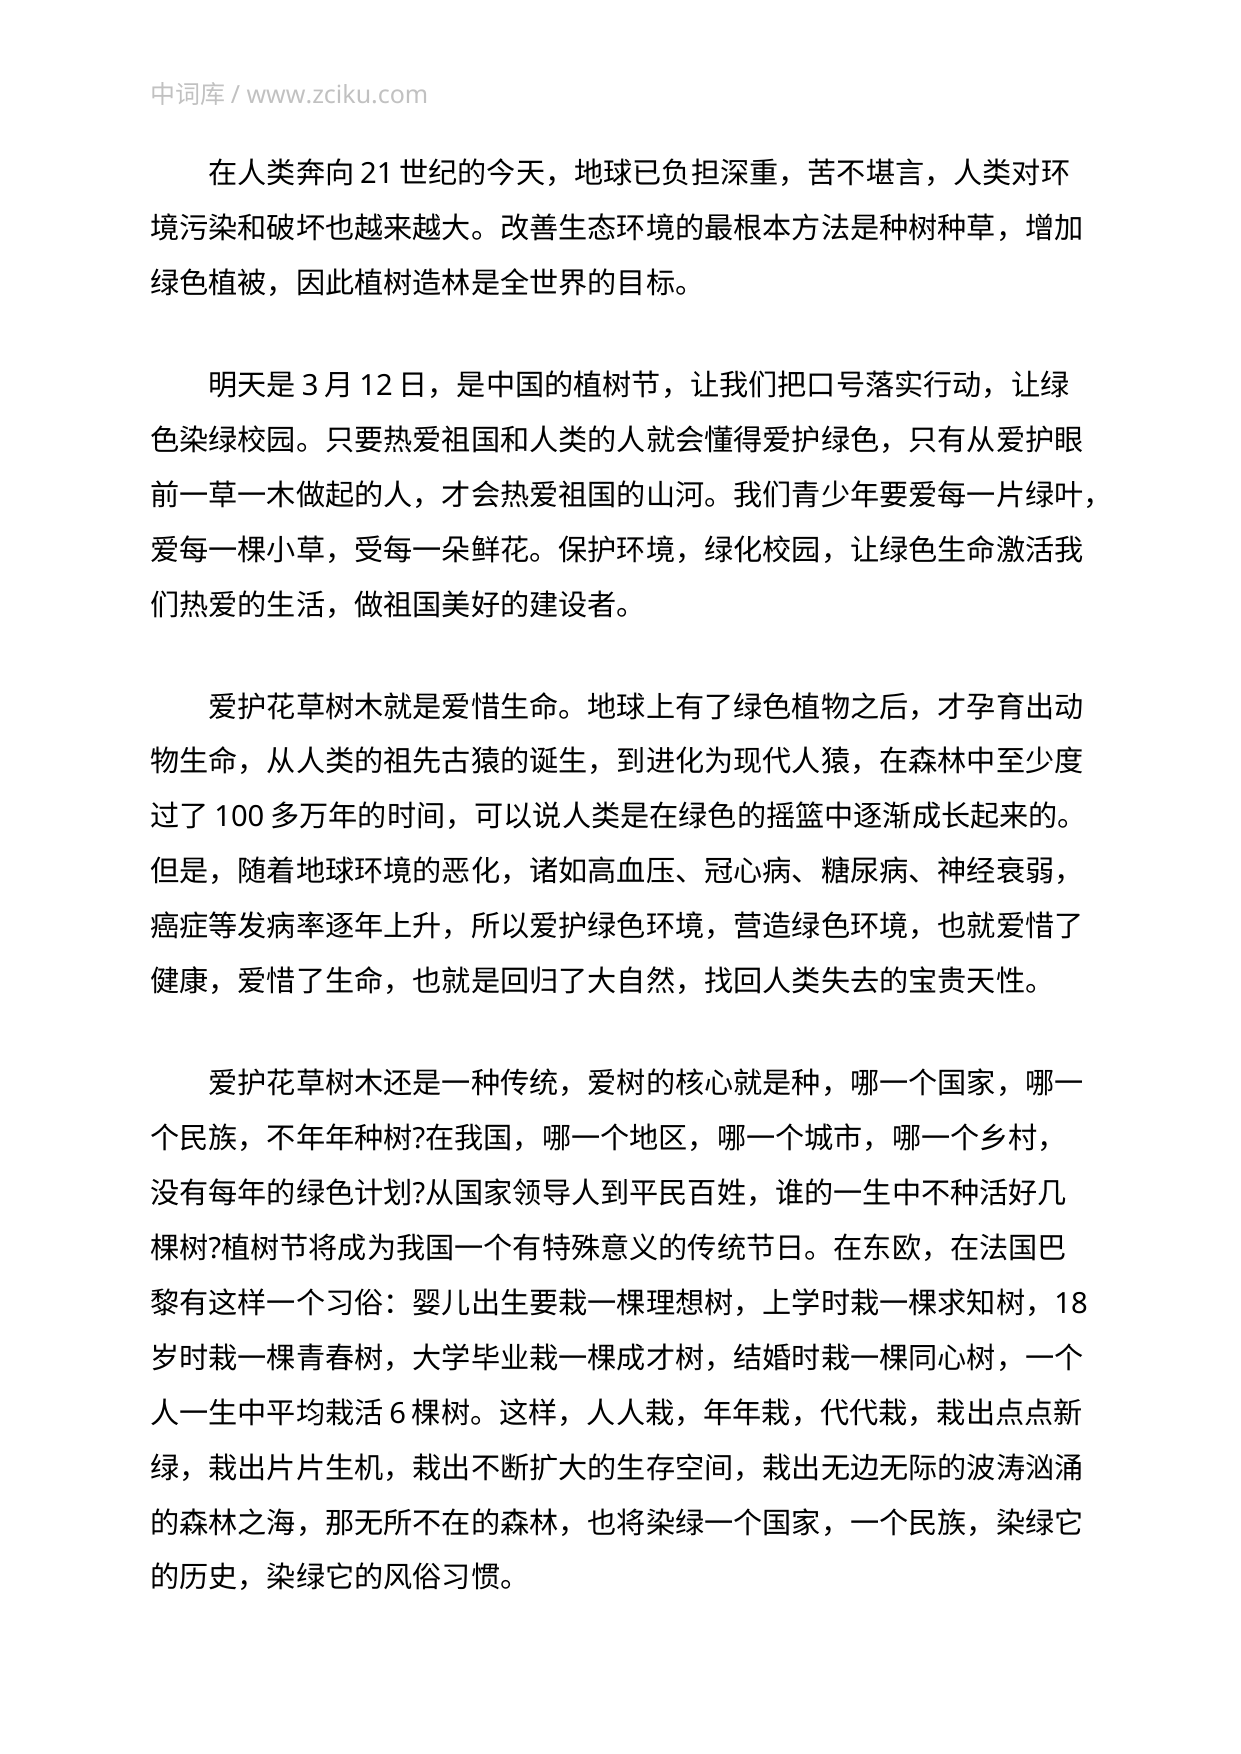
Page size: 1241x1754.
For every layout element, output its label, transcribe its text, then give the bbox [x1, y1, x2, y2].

text 爱护花草树木就是爱惜生命。地球上有了绿色植物之后，才孕育出动物生命，从人类的祖先古猿的诞生，到进化为现代人猿，在森林中至少度过了100多万年的时间，可以说人类是在绿色的摇篮中逐渐成长起来的。但是，随着地球环境的恶化，诸如高血压、冠心病、糖尿病、神经衰弱，癌症等发病率逐年上升，所以爱护绿色环境，营造绿色环境，也就爱惜了健康，爱惜了生命，也就是回归了大自然，找回人类失去的宝贵天性。 [150, 683, 1090, 1000]
text 爱护花草树木还是一种传统，爱树的核心就是种，哪一个国家，哪一个民族，不年年种树?在我国，哪一个地区，哪一个城市，哪一个乡村，没有每年的绿色计划?从国家领导人到平民百姓，谁的一生中不种活好几棵树?植树节将成为我国一个有特殊意义的传统节日。在东欧，在法国巴黎有这样一个习俗：婴儿出生要栽一棵理想树，上学时栽一棵求知树，18岁时栽一棵青春树，大学毕业栽一棵成才树，结婚时栽一棵同心树，一个人一生中平均栽活6棵树。这样，人人栽，年年栽，代代栽，栽出点点新绿，栽出片片生机，栽出不断扩大的生存空间，栽出无边无际的波涛汹涌的森林之海，那无所不在的森林，也将染绿一个国家，一个民族，染绿它的历史，染绿它的风俗习惯。 [150, 1059, 1090, 1596]
text 在人类奔向21世纪的今天，地球已负担深重，苦不堪言，人类对环境污染和破坏也越来越大。改善生态环境的最根本方法是种树种草，增加绿色植被，因此植树造林是全世界的目标。 [150, 150, 1090, 302]
text 明天是3月12日，是中国的植树节，让我们把口号落实行动，让绿色染绿校园。只要热爱祖国和人类的人就会懂得爱护绿色，只有从爱护眼前一草一木做起的人，才会热爱祖国的山河。我们青少年要爱每一片绿叶，爱每一棵小草，受每一朵鲜花。保护环境，绿化校园，让绿色生命激活我们热爱的生活，做祖国美好的建设者。 [150, 362, 1090, 624]
